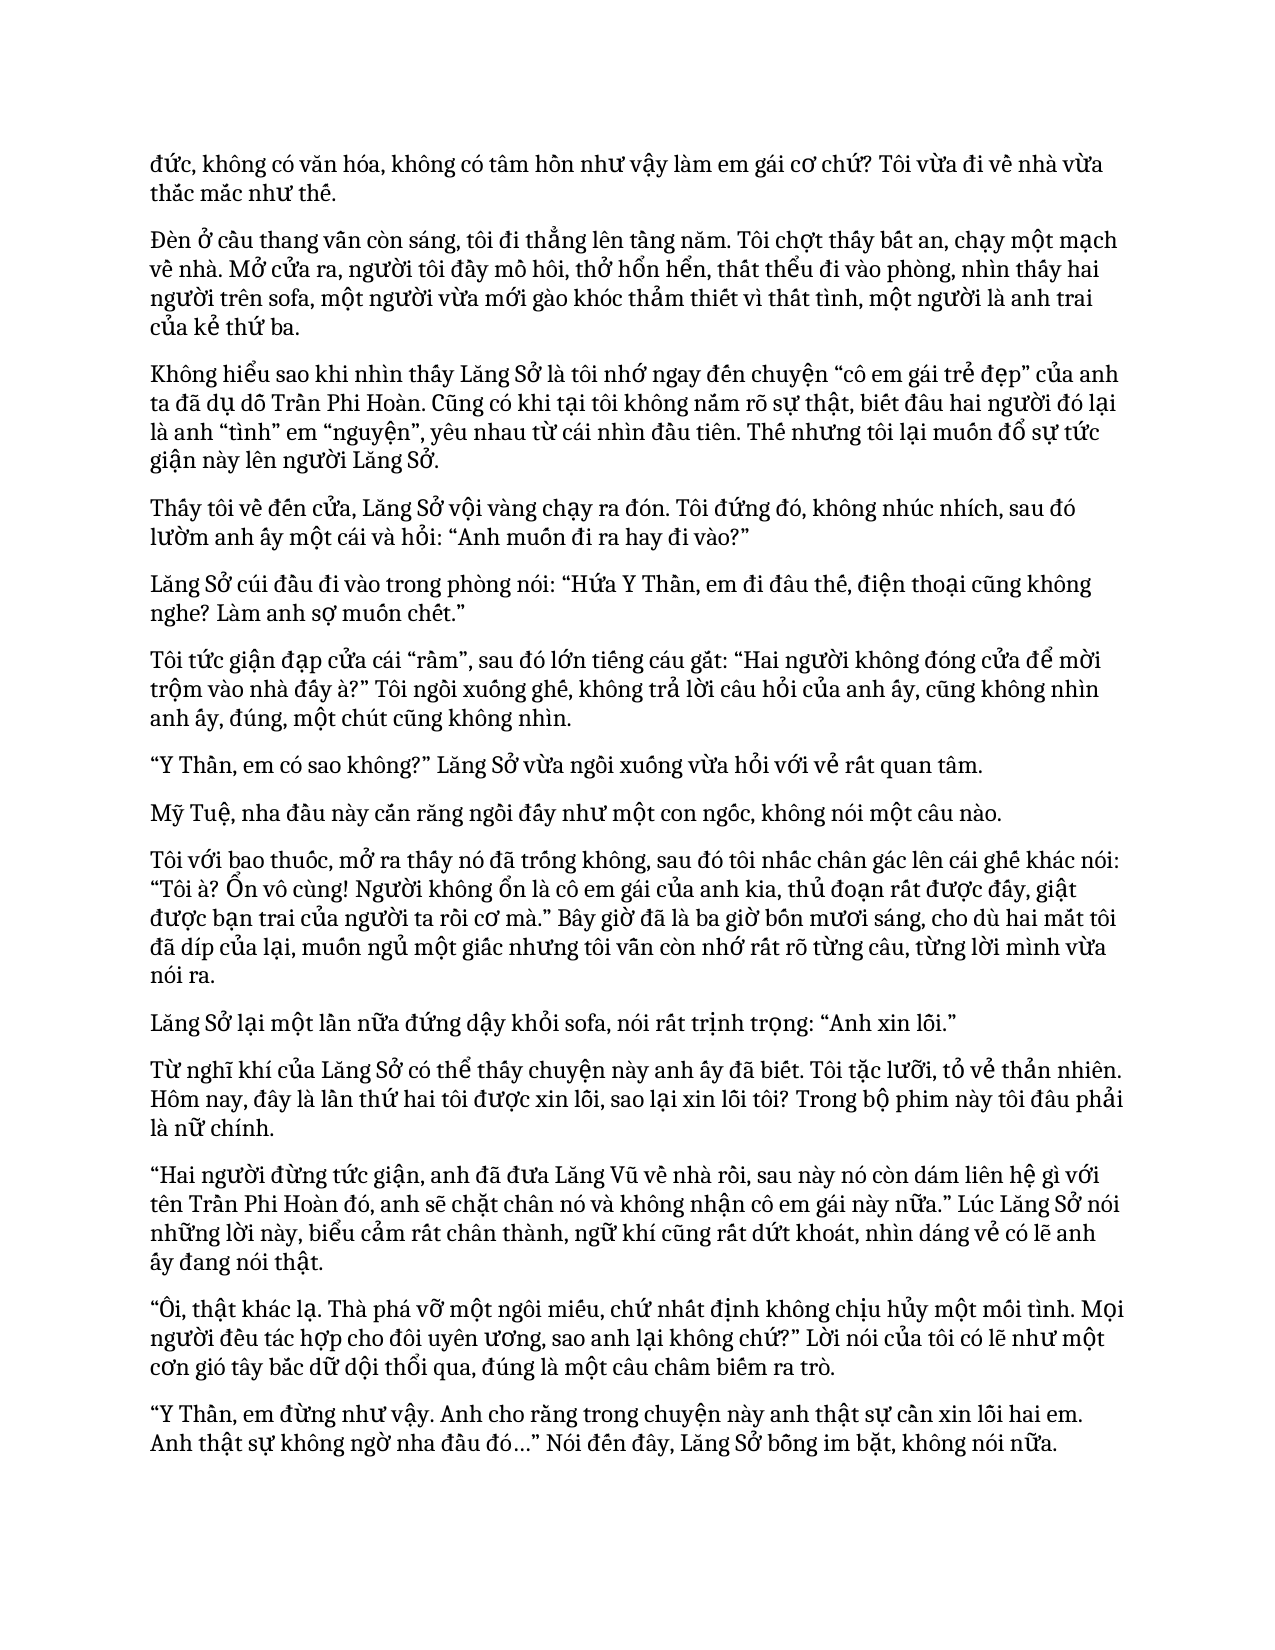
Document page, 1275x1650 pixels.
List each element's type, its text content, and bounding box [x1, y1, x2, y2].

text Lăng Sở lại một lần nữa đứng dậy khỏi sofa, nói rất trịnh trọng: “Anh xin lỗi.” [150, 1009, 1125, 1037]
text “Y Thần, em đừng như vậy. Anh cho rằng trong chuyện này anh thật sự cần xin lỗi hai em. Anh thật sự không ngờ nha đầu đó…” Nói đến đây, Lăng Sở bỗng im bặt, không nói nữa. [150, 1400, 1125, 1457]
text Thấy tôi về đến cửa, Lăng Sở vội vàng chạy ra đón. Tôi đứng đó, không nhúc nhích, sau đó lườm anh ấy một cái và hỏi: “Anh muốn đi ra hay đi vào?” [150, 494, 1125, 551]
text Không hiểu sao khi nhìn thấy Lăng Sở là tôi nhớ ngay đến chuyện “cô em gái trẻ đẹp” của anh ta đã dụ dỗ Trần Phi Hoàn. Cũng có khi tại tôi không nắm rõ sự thật, biết đâu hai người đó lại là anh “tình” em “nguyện”, yêu nhau từ cái nhìn đầu tiên. Thế nhưng tôi lại muốn đổ sự tức giận này lên người Lăng Sở. [150, 360, 1125, 475]
text Tôi với bao thuốc, mở ra thấy nó đã trống không, sau đó tôi nhấc chân gác lên cái ghế khác nói: “Tôi à? Ổn vô cùng! Người không ổn là cô em gái của anh kia, thủ đoạn rất được đấy, giật được bạn trai của người ta rồi cơ mà.” Bây giờ đã là ba giờ bốn mươi sáng, cho dù hai mắt tôi đã díp của lại, muốn ngủ một giấc nhưng tôi vẫn còn nhớ rất rõ từng câu, từng lời mình vừa nói ra. [150, 846, 1125, 990]
text Đèn ở cầu thang vẫn còn sáng, tôi đi thẳng lên tầng năm. Tôi chợt thấy bất an, chạy một mạch về nhà. Mở cửa ra, người tôi đầy mồ hôi, thở hổn hển, thất thểu đi vào phòng, nhìn thấy hai người trên sofa, một người vừa mới gào khóc thảm thiết vì thất tình, một người là anh trai của kẻ thứ ba. [150, 226, 1125, 341]
text “Ôi, thật khác lạ. Thà phá vỡ một ngôi miếu, chứ nhất định không chịu hủy một mối tình. Mọi người đều tác hợp cho đôi uyên ương, sao anh lại không chứ?” Lời nói của tôi có lẽ như một cơn gió tây bắc dữ dội thổi qua, đúng là một câu châm biếm ra trò. [150, 1295, 1125, 1381]
text Lăng Sở cúi đầu đi vào trong phòng nói: “Hứa Y Thần, em đi đâu thế, điện thoại cũng không nghe? Làm anh sợ muốn chết.” [150, 570, 1125, 627]
text “Hai người đừng tức giận, anh đã đưa Lăng Vũ về nhà rồi, sau này nó còn dám liên hệ gì với tên Trần Phi Hoàn đó, anh sẽ chặt chân nó và không nhận cô em gái này nữa.” Lúc Lăng Sở nói những lời này, biểu cảm rất chân thành, ngữ khí cũng rất dứt khoát, nhìn dáng vẻ có lẽ anh ấy đang nói thật. [150, 1161, 1125, 1276]
text Mỹ Tuệ, nha đầu này cắn răng ngồi đấy như một con ngốc, không nói một câu nào. [150, 799, 1125, 827]
text Tôi tức giận đạp cửa cái “rầm”, sau đó lớn tiếng cáu gắt: “Hai người không đóng cửa để mời trộm vào nhà đấy à?” Tôi ngồi xuống ghế, không trả lời câu hỏi của anh ấy, cũng không nhìn anh ấy, đúng, một chút cũng không nhìn. [150, 646, 1125, 732]
text Từ nghĩ khí của Lăng Sở có thể thấy chuyện này anh ấy đã biết. Tôi tặc lưỡi, tỏ vẻ thản nhiên. Hôm nay, đây là lần thứ hai tôi được xin lỗi, sao lại xin lỗi tôi? Trong bộ phim này tôi đâu phải là nữ chính. [150, 1056, 1125, 1142]
text “Y Thần, em có sao không?” Lăng Sở vừa ngồi xuống vừa hỏi với vẻ rất quan tâm. [150, 751, 1125, 780]
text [150, 150, 1125, 207]
